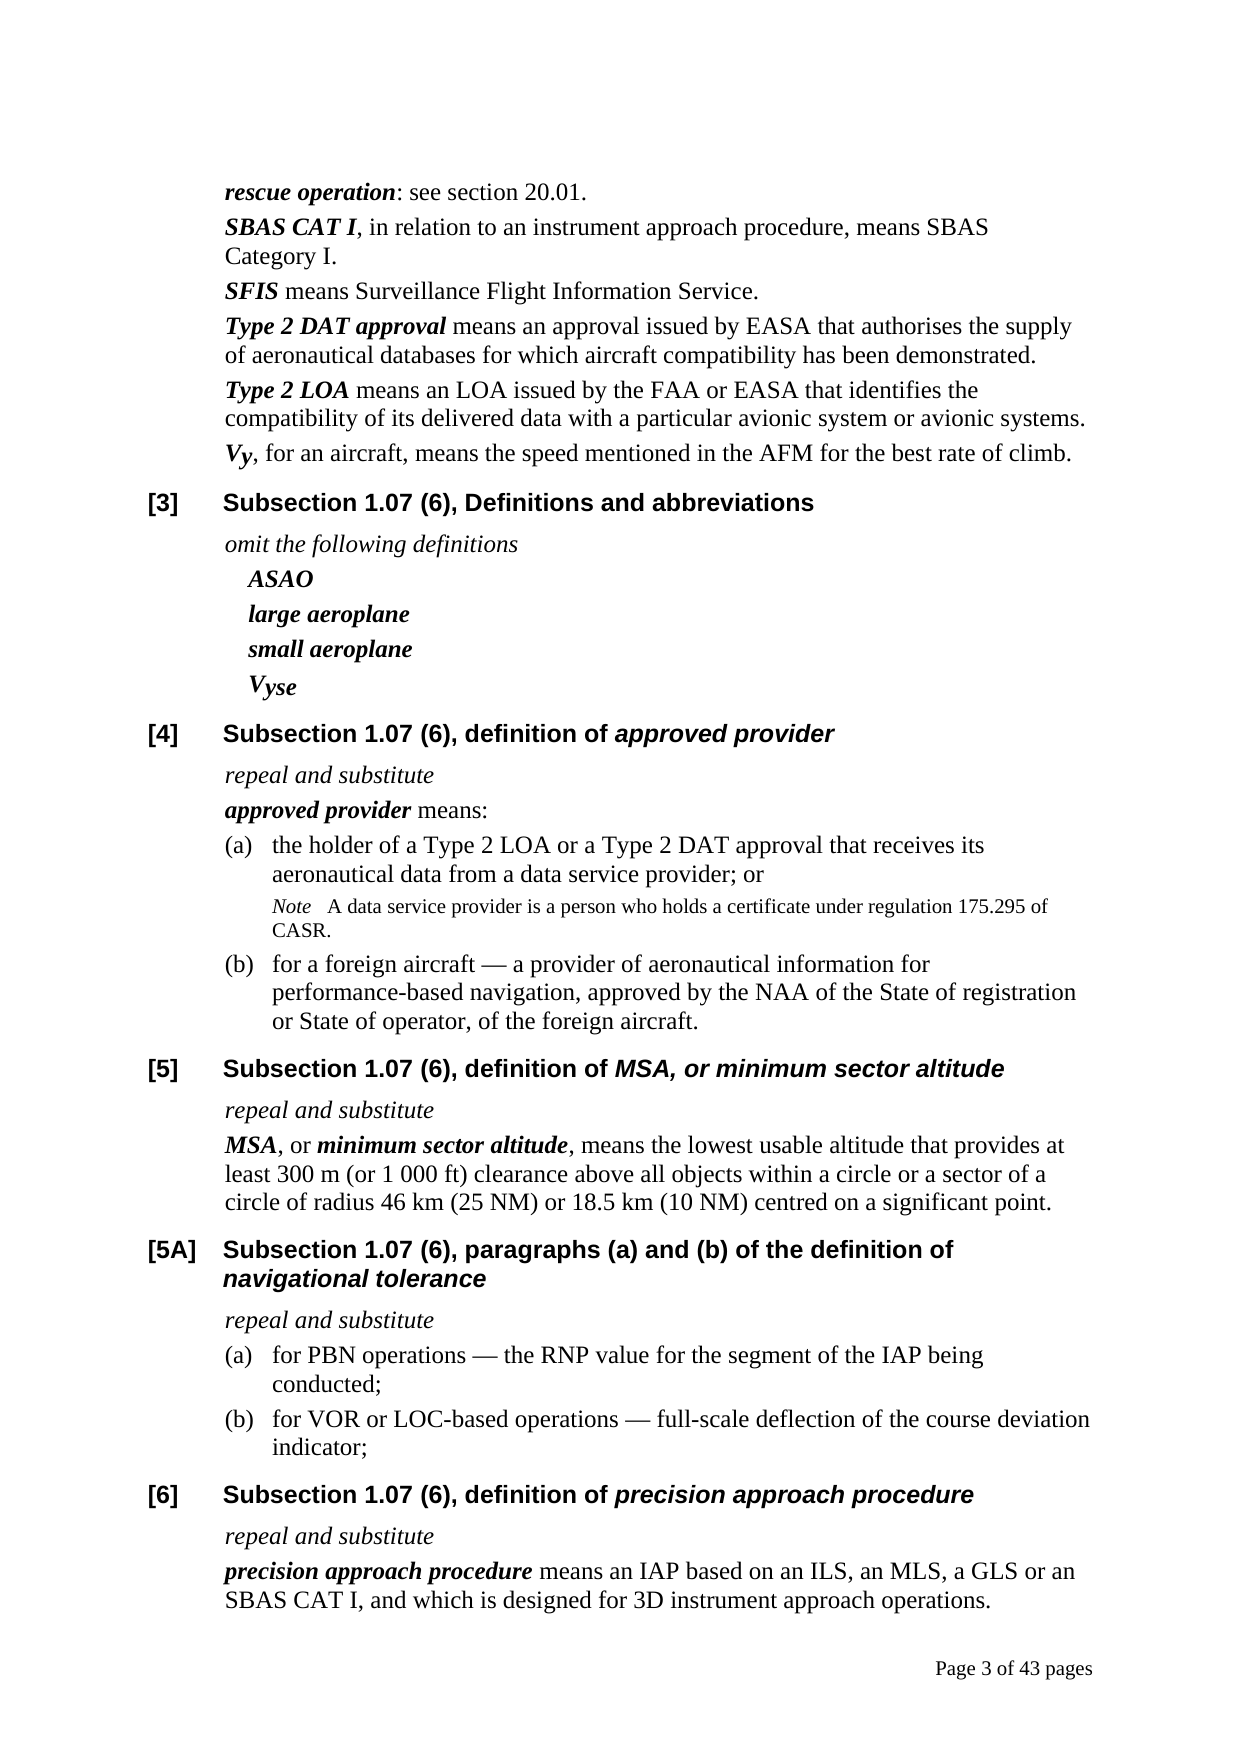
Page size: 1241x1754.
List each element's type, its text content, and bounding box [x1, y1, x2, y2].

text Vy, for an aircraft, means the speed mentioned in the AFM for the best rate of climb. [224, 438, 1092, 469]
text approved provider means: [224, 796, 1092, 824]
text repeal and substitute [224, 1305, 1092, 1334]
text rescue operation: see section 20.01. [224, 177, 1092, 206]
text precision approach procedure means an IAP based on an ILS, an MLS, a GLS or an SBAS CAT I, and which is designed for 3D instrument approach operations. [224, 1556, 1092, 1614]
text Type 2 DAT approval means an approval issued by EASA that authorises the supply of aeronautical databases for which aircraft compatibility has been demonstrated. [224, 311, 1092, 368]
text SBAS CAT I, in relation to an instrument approach procedure, means SBAS Category I. [224, 212, 1092, 270]
text SFIS means Surveillance Flight Information Service. [224, 276, 1092, 305]
text Note A data service provider is a person who holds a certificate under regulation 175.295 of CASR. [272, 894, 1092, 942]
subtitle [3] Subsection 1.07 (6), Definitions and abbreviations [148, 488, 1092, 517]
text Vyse [248, 669, 1092, 701]
text (a) the holder of a Type 2 LOA or a Type 2 DAT approval that receives its aeronautical data from a data service provider; or [224, 831, 1092, 888]
text Type 2 LOA means an LOA issued by the FAA or EASA that identifies the compatibility of its delivered data with a particular avionic system or avionic systems. [224, 375, 1092, 432]
text (b) for VOR or LOC-based operations — full-scale deflection of the course deviation indicator; [224, 1404, 1092, 1461]
text MSA, or minimum sector altitude, means the lowest usable altitude that provides at least 300 m (or 1 000 ft) clearance above all objects within a circle or a sector of a circle of radius 46 km (25 NM) or 18.5 km (10 NM) centred on a significant point. [224, 1130, 1092, 1216]
text large aeroplane [248, 599, 1092, 628]
text omit the following definitions [224, 529, 1092, 558]
subtitle [6] Subsection 1.07 (6), definition of precision approach procedure [148, 1480, 1092, 1509]
subtitle [4] Subsection 1.07 (6), definition of approved provider [148, 719, 1092, 748]
text small aeroplane [248, 634, 1092, 663]
text repeal and substitute [224, 1521, 1092, 1550]
text ASAO [248, 564, 1092, 593]
text (a) for PBN operations — the RNP value for the segment of the IAP being conducted; [224, 1340, 1092, 1397]
text (b) for a foreign aircraft — a provider of aeronautical information for performance-based navigation, approved by the NAA of the State of registration or State of operator, of the foreign aircraft. [224, 949, 1092, 1035]
text repeal and substitute [224, 761, 1092, 789]
text repeal and substitute [224, 1095, 1092, 1124]
subtitle [5A] Subsection 1.07 (6), paragraphs (a) and (b) of the definition of navigational tolerance [148, 1235, 1092, 1292]
subtitle [5] Subsection 1.07 (6), definition of MSA, or minimum sector altitude [148, 1054, 1092, 1082]
